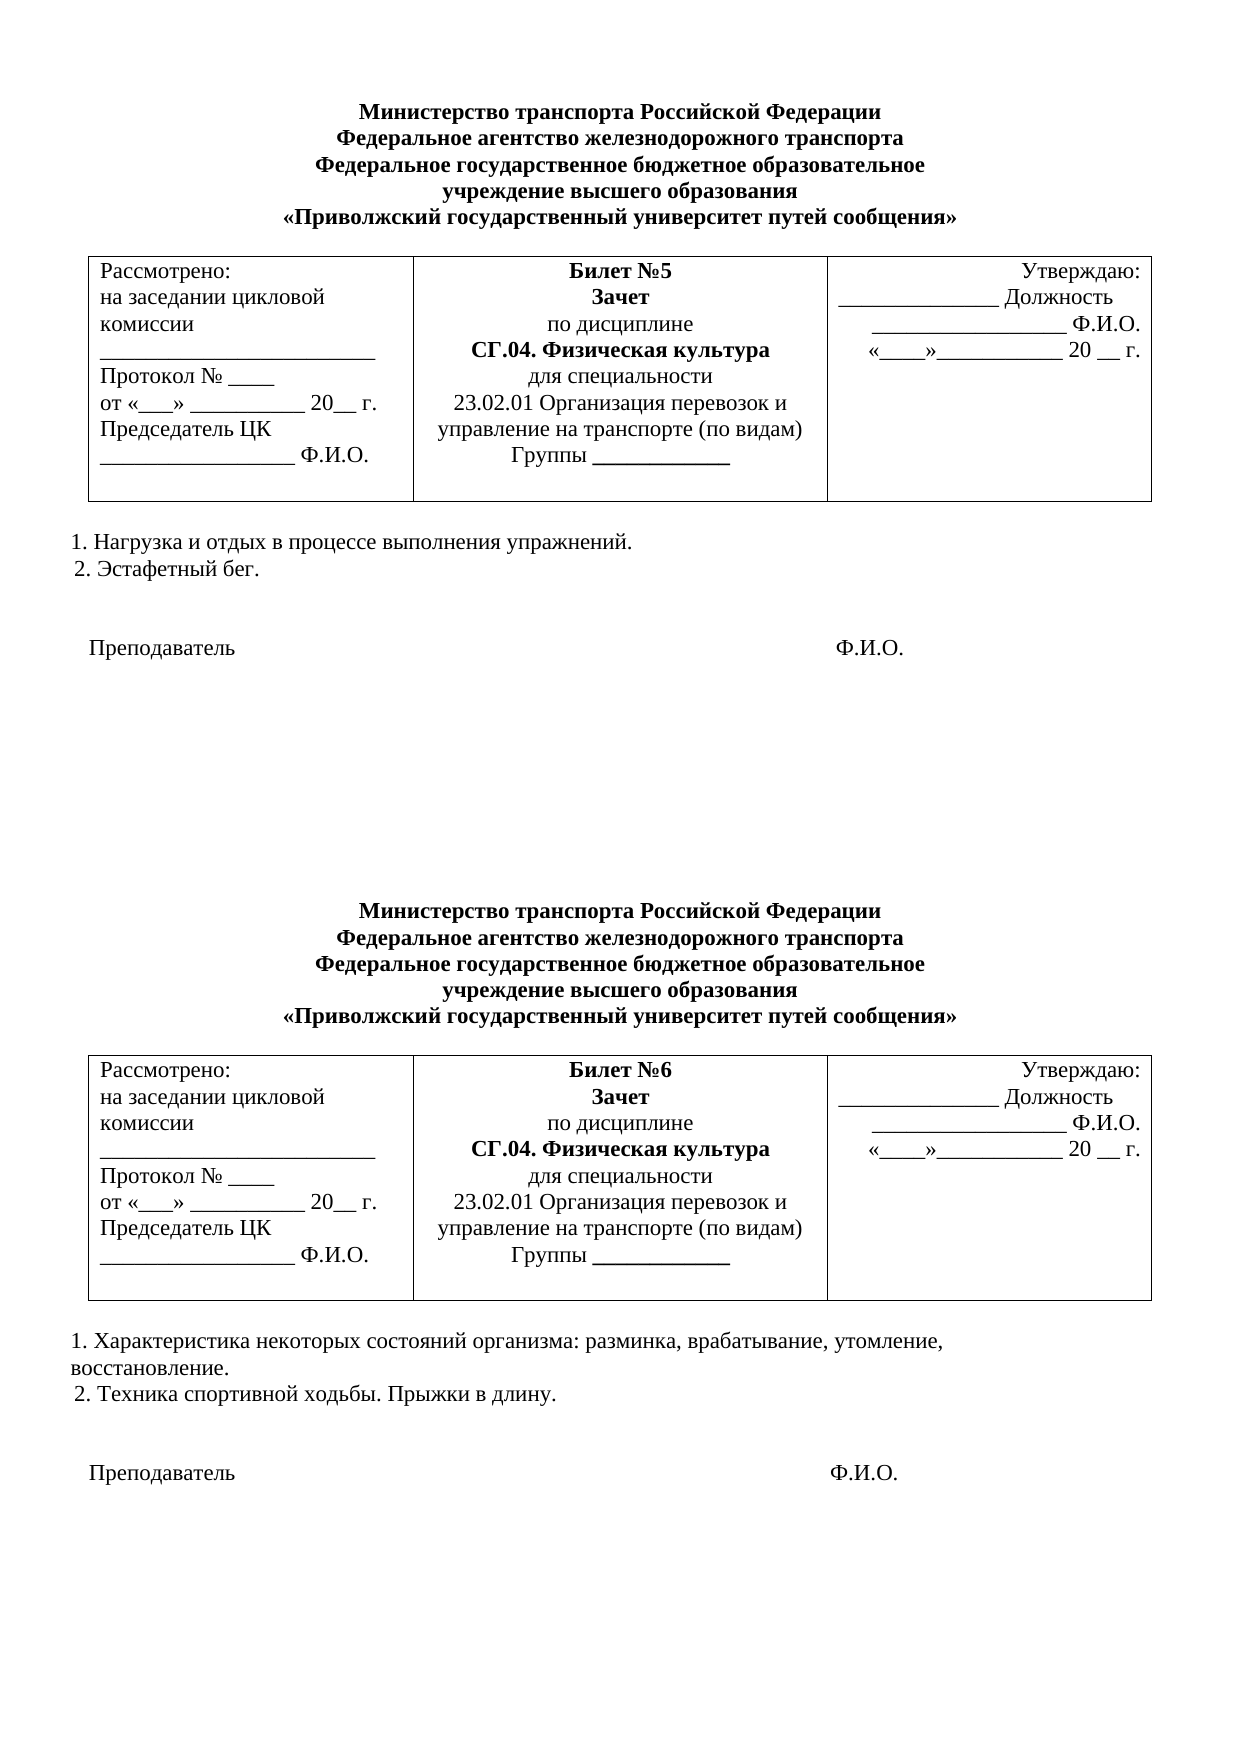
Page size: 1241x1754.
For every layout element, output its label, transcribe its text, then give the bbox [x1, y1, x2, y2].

text «Приволжский государственный университет путей сообщения» [89, 203, 1152, 230]
table_header Билет №5 Зачет по дисциплине СГ.04. Физическая культура для специальности 23.02.01 Организация перевозок и управление на транспорте (по видам) Группы ____________ [414, 257, 827, 501]
table_cell 2. Эстафетный бег. [59, 555, 1034, 581]
text учреждение высшего образования [89, 976, 1152, 1003]
text Федеральное государственное бюджетное образовательное [89, 950, 1152, 976]
table_header 1. Характеристика некоторых состояний организма: разминка, врабатывание, утомление, восстановление. [59, 1328, 1034, 1380]
table_header Утверждаю: ______________ Должность _________________ Ф.И.О. «____»___________ 20 __ г. [828, 1056, 1151, 1300]
table_header 1. Нагрузка и отдых в процессе выполнения упражнений. [59, 528, 1034, 554]
text Федеральное государственное бюджетное образовательное [89, 151, 1152, 177]
text Министерство транспорта Российской Федерации [89, 98, 1152, 124]
text Федеральное агентство железнодорожного транспорта [89, 923, 1152, 950]
table_header Билет №6 Зачет по дисциплине СГ.04. Физическая культура для специальности 23.02.01 Организация перевозок и управление на транспорте (по видам) Группы ____________ [414, 1056, 827, 1300]
text «Приволжский государственный университет путей сообщения» [89, 1003, 1152, 1029]
text Федеральное агентство железнодорожного транспорта [89, 124, 1152, 151]
text учреждение высшего образования [89, 177, 1152, 203]
table_header Утверждаю: ______________ Должность _________________ Ф.И.О. «____»___________ 20 __ г. [828, 257, 1151, 501]
table_cell 2. Техника спортивной ходьбы. Прыжки в длину. [59, 1380, 1034, 1407]
text Преподаватель Ф.И.О. [89, 634, 1152, 660]
text Преподаватель Ф.И.О. [89, 1459, 1152, 1486]
text Министерство транспорта Российской Федерации [89, 897, 1152, 923]
